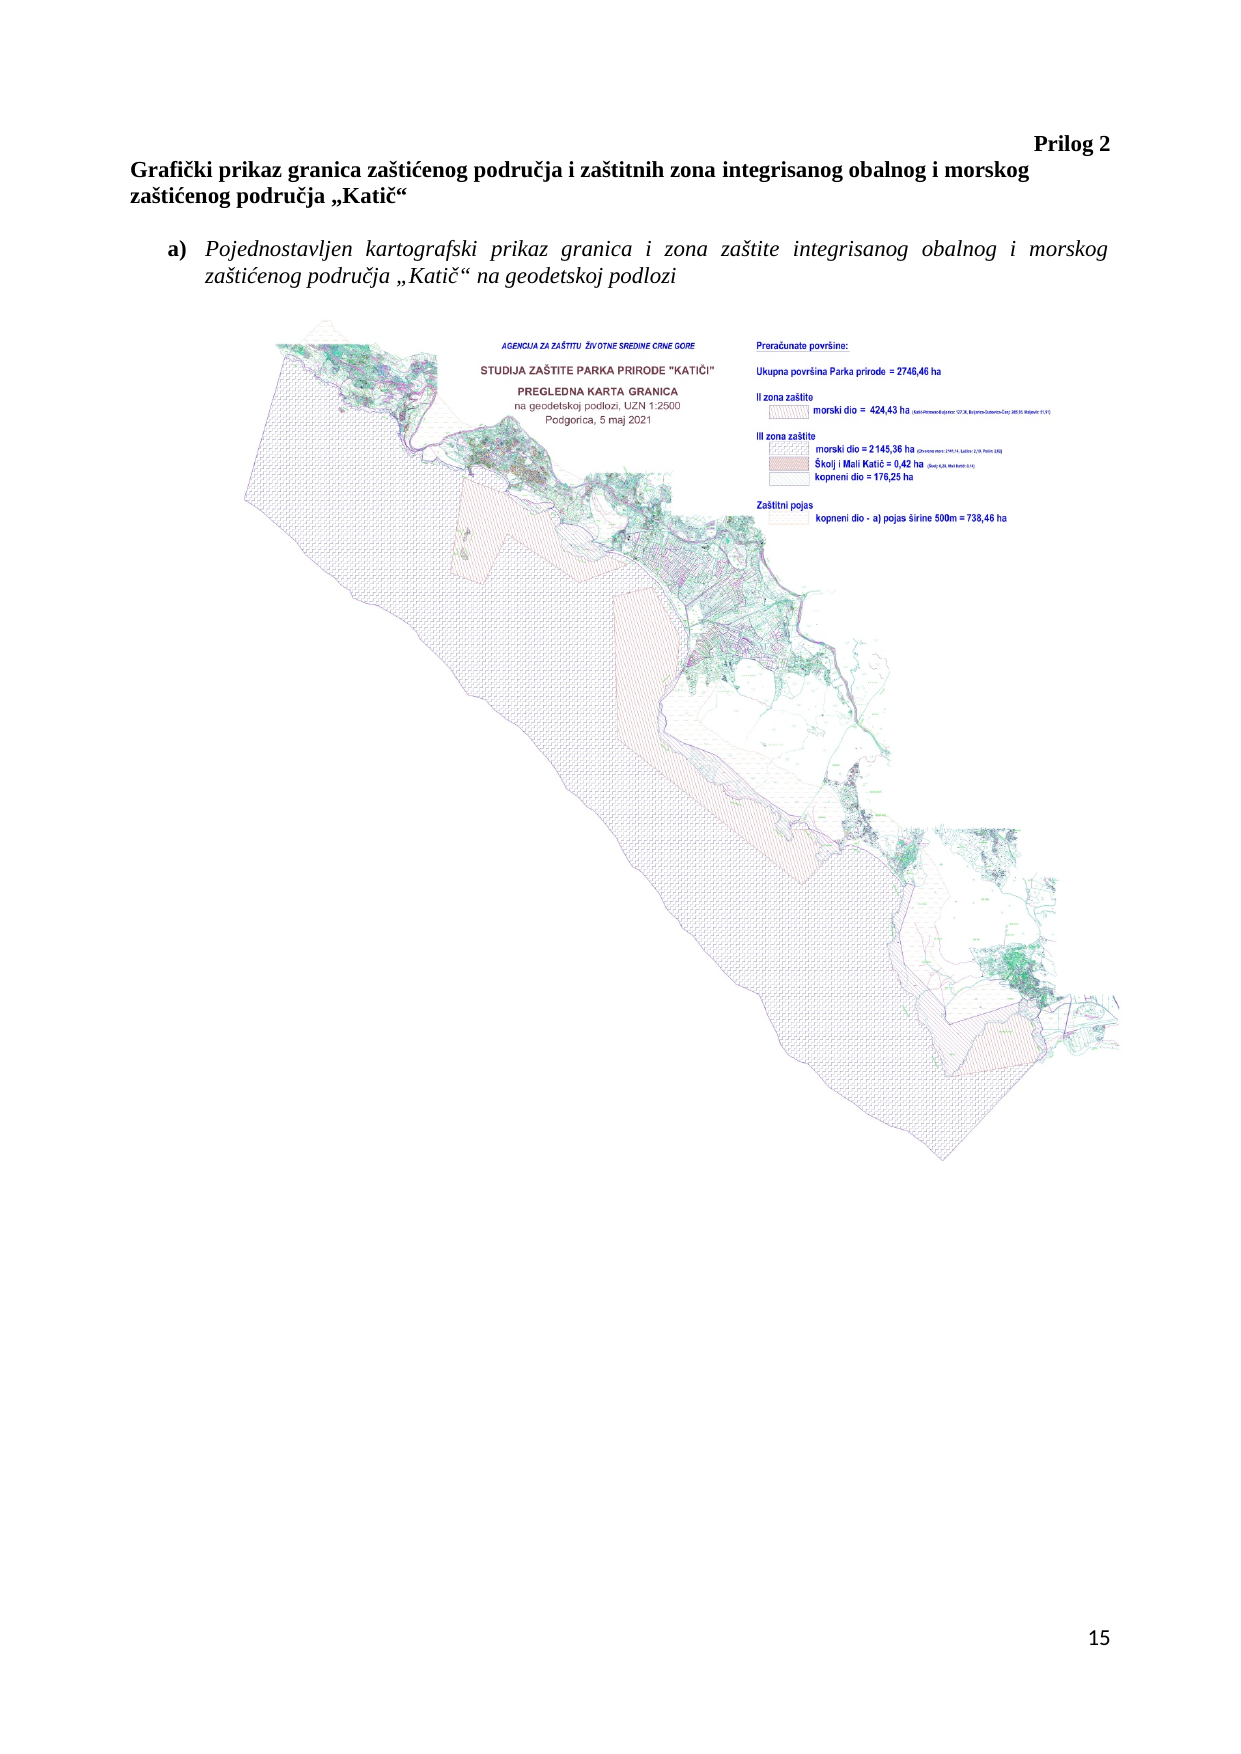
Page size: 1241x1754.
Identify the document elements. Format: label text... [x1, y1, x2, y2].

picture [205, 314, 1186, 1163]
text Grafički prikaz granica zaštićenog područja i zaštitnih zona integrisanog obalnog i morskog zaštićenog područja „Katič“ [130, 156, 1110, 209]
text Prilog 2 [130, 130, 1110, 156]
list Pojednostavljen kartografski prikaz granica i zona zaštite integrisanog obalnog i morskog zaštićenog područja „Katič“ na geodetskoj podlozi [167, 235, 1110, 288]
